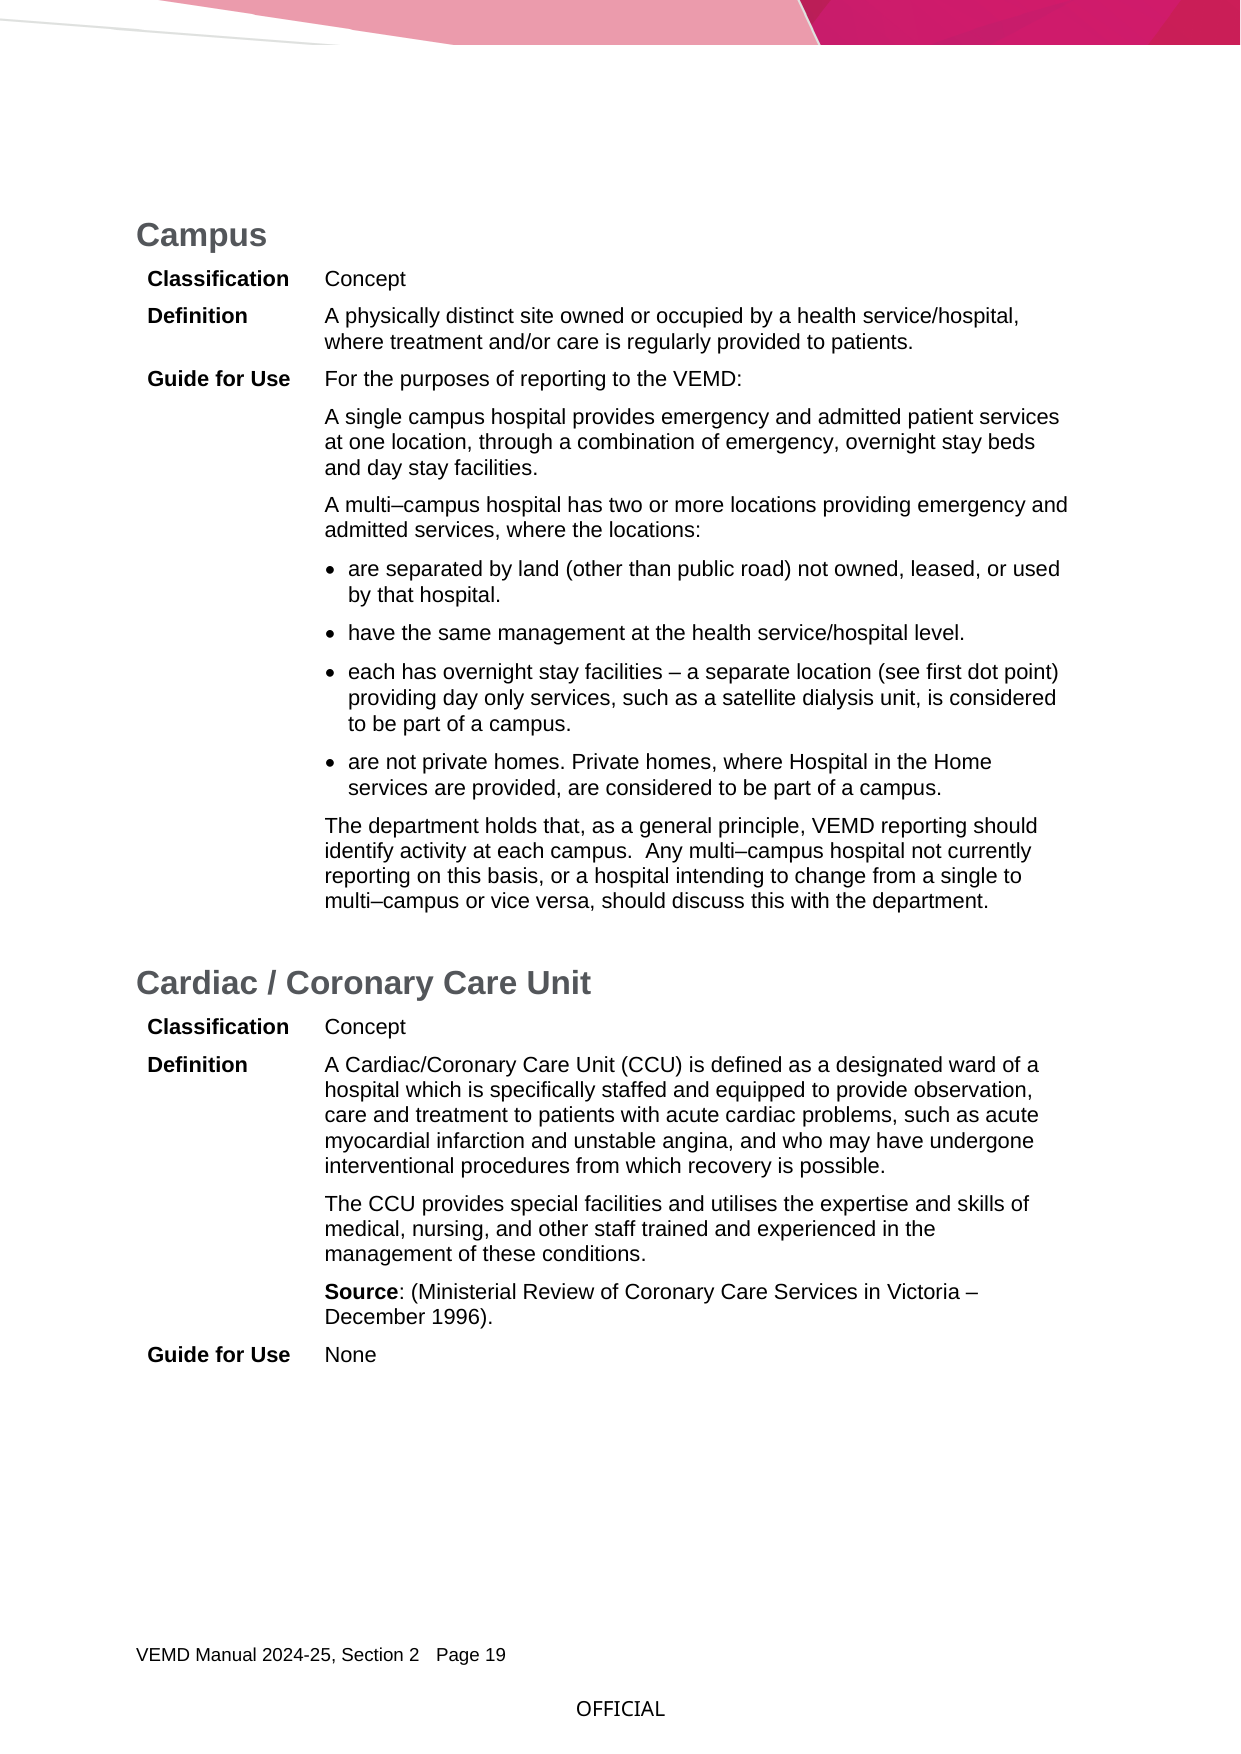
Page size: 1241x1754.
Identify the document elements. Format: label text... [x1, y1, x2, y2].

table_cell None [313, 1342, 1081, 1379]
table_cell A Cardiac/Coronary Care Unit (CCU) is defined as a designated ward of a hospital which is specifically staffed and equipped to provide observation, care and treatment to patients with acute cardiac problems, such as acute myocardial infarction and unstable angina, and who may have undergone interventional procedures from which recovery is possible. The CCU provides special facilities and utilises the expertise and skills of medical, nursing, and other staff trained and experienced in the management of these conditions. Source: (Ministerial Review of Coronary Care Services in Victoria – December 1996). [313, 1052, 1081, 1342]
table_cell Guide for Use [136, 1342, 313, 1379]
table_header Concept [313, 266, 1081, 303]
table_cell Definition [136, 1052, 313, 1342]
subtitle Cardiac / Coronary Care Unit [136, 963, 1104, 1002]
table_cell For the purposes of reporting to the VEMD: A single campus hospital provides emergency and admitted patient services at one location, through a combination of emergency, overnight stay beds and day stay facilities. A multi–campus hospital has two or more locations providing emergency and admitted services, where the locations: are separated by land (other than public road) not owned, leased, or used by that hospital. have the same management at the health service/hospital level. each has overnight stay facilities – a separate location (see first dot point) providing day only services, such as a satellite dialysis unit, is considered to be part of a campus. are not private homes. Private homes, where Hospital in the Home services are provided, are considered to be part of a campus. The department holds that, as a general principle, VEMD reporting should identify activity at each campus. Any multi–campus hospital not currently reporting on this basis, or a hospital intending to change from a single to multi–campus or vice versa, should discuss this with the department. [313, 366, 1081, 926]
subtitle Campus [136, 215, 1104, 253]
table_header Classification [136, 1014, 313, 1052]
table_header Concept [313, 1014, 1081, 1052]
table_cell A physically distinct site owned or occupied by a health service/hospital, where treatment and/or care is regularly provided to patients. [313, 303, 1081, 366]
table_header Classification [136, 266, 313, 303]
table_cell Definition [136, 303, 313, 366]
picture [0, 0, 1241, 45]
table_cell Guide for Use [136, 366, 313, 926]
